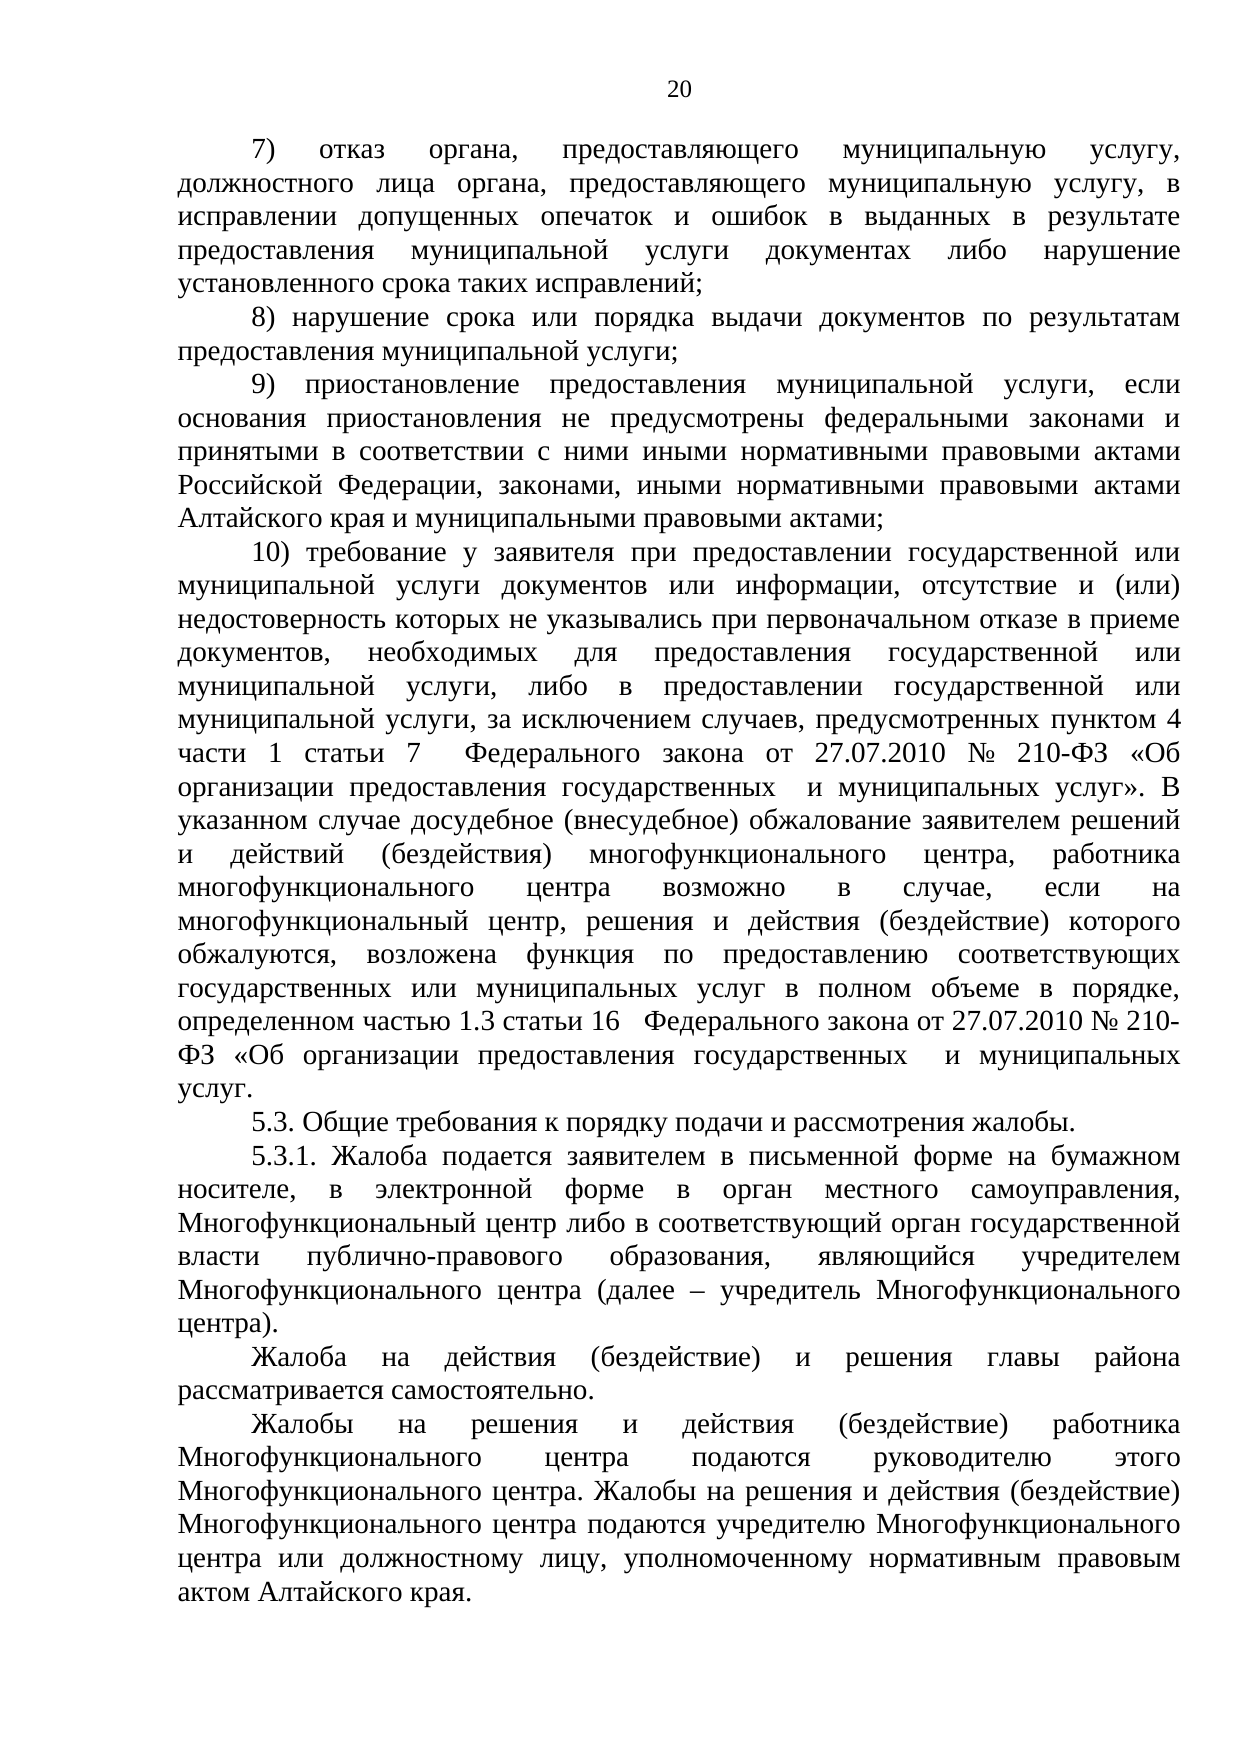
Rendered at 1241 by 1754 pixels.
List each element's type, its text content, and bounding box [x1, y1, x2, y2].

text Жалобы на решения и действия (бездействие) работника Многофункционального центра подаются руководителю этого Многофункционального центра. Жалобы на решения и действия (бездействие) Многофункционального центра подаются учредителю Многофункционального центра или должностному лицу, уполномоченному нормативным правовым актом Алтайского края. [177, 1406, 1181, 1607]
text 8) нарушение срока или порядка выдачи документов по результатам предоставления муниципальной услуги; [177, 299, 1181, 366]
text Жалоба на действия (бездействие) и решения главы района рассматривается самостоятельно. [177, 1339, 1181, 1406]
text 9) приостановление предоставления муниципальной услуги, если основания приостановления не предусмотрены федеральными законами и принятыми в соответствии с ними иными нормативными правовыми актами Российской Федерации, законами, иными нормативными правовыми актами Алтайского края и муниципальными правовыми актами; [177, 366, 1181, 534]
text 7) отказ органа, предоставляющего муниципальную услугу, должностного лица органа, предоставляющего муниципальную услугу, в исправлении допущенных опечаток и ошибок в выданных в результате предоставления муниципальной услуги документах либо нарушение установленного срока таких исправлений; [177, 131, 1181, 299]
text 10) требование у заявителя при предоставлении государственной или муниципальной услуги документов или информации, отсутствие и (или) недостоверность которых не указывались при первоначальном отказе в приеме документов, необходимых для предоставления государственной или муниципальной услуги, либо в предоставлении государственной или муниципальной услуги, за исключением случаев, предусмотренных пунктом 4 части 1 статьи 7 Федерального закона от 27.07.2010 № 210-ФЗ «Об организации предоставления государственных и муниципальных услуг». В указанном случае досудебное (внесудебное) обжалование заявителем решений и действий (бездействия) многофункционального центра, работника многофункционального центра возможно в случае, если на многофункциональный центр, решения и действия (бездействие) которого обжалуются, возложена функция по предоставлению соответствующих государственных или муниципальных услуг в полном объеме в порядке, определенном частью 1.3 статьи 16 Федерального закона от 27.07.2010 № 210-ФЗ «Об организации предоставления государственных и муниципальных услуг. [177, 534, 1181, 1104]
text 5.3. Общие требования к порядку подачи и рассмотрения жалобы. [177, 1104, 1181, 1138]
text 5.3.1. Жалоба подается заявителем в письменной форме на бумажном носителе, в электронной форме в орган местного самоуправления, Многофункциональный центр либо в соответствующий орган государственной власти публично-правового образования, являющийся учредителем Многофункционального центра (далее – учредитель Многофункционального центра). [177, 1138, 1181, 1339]
